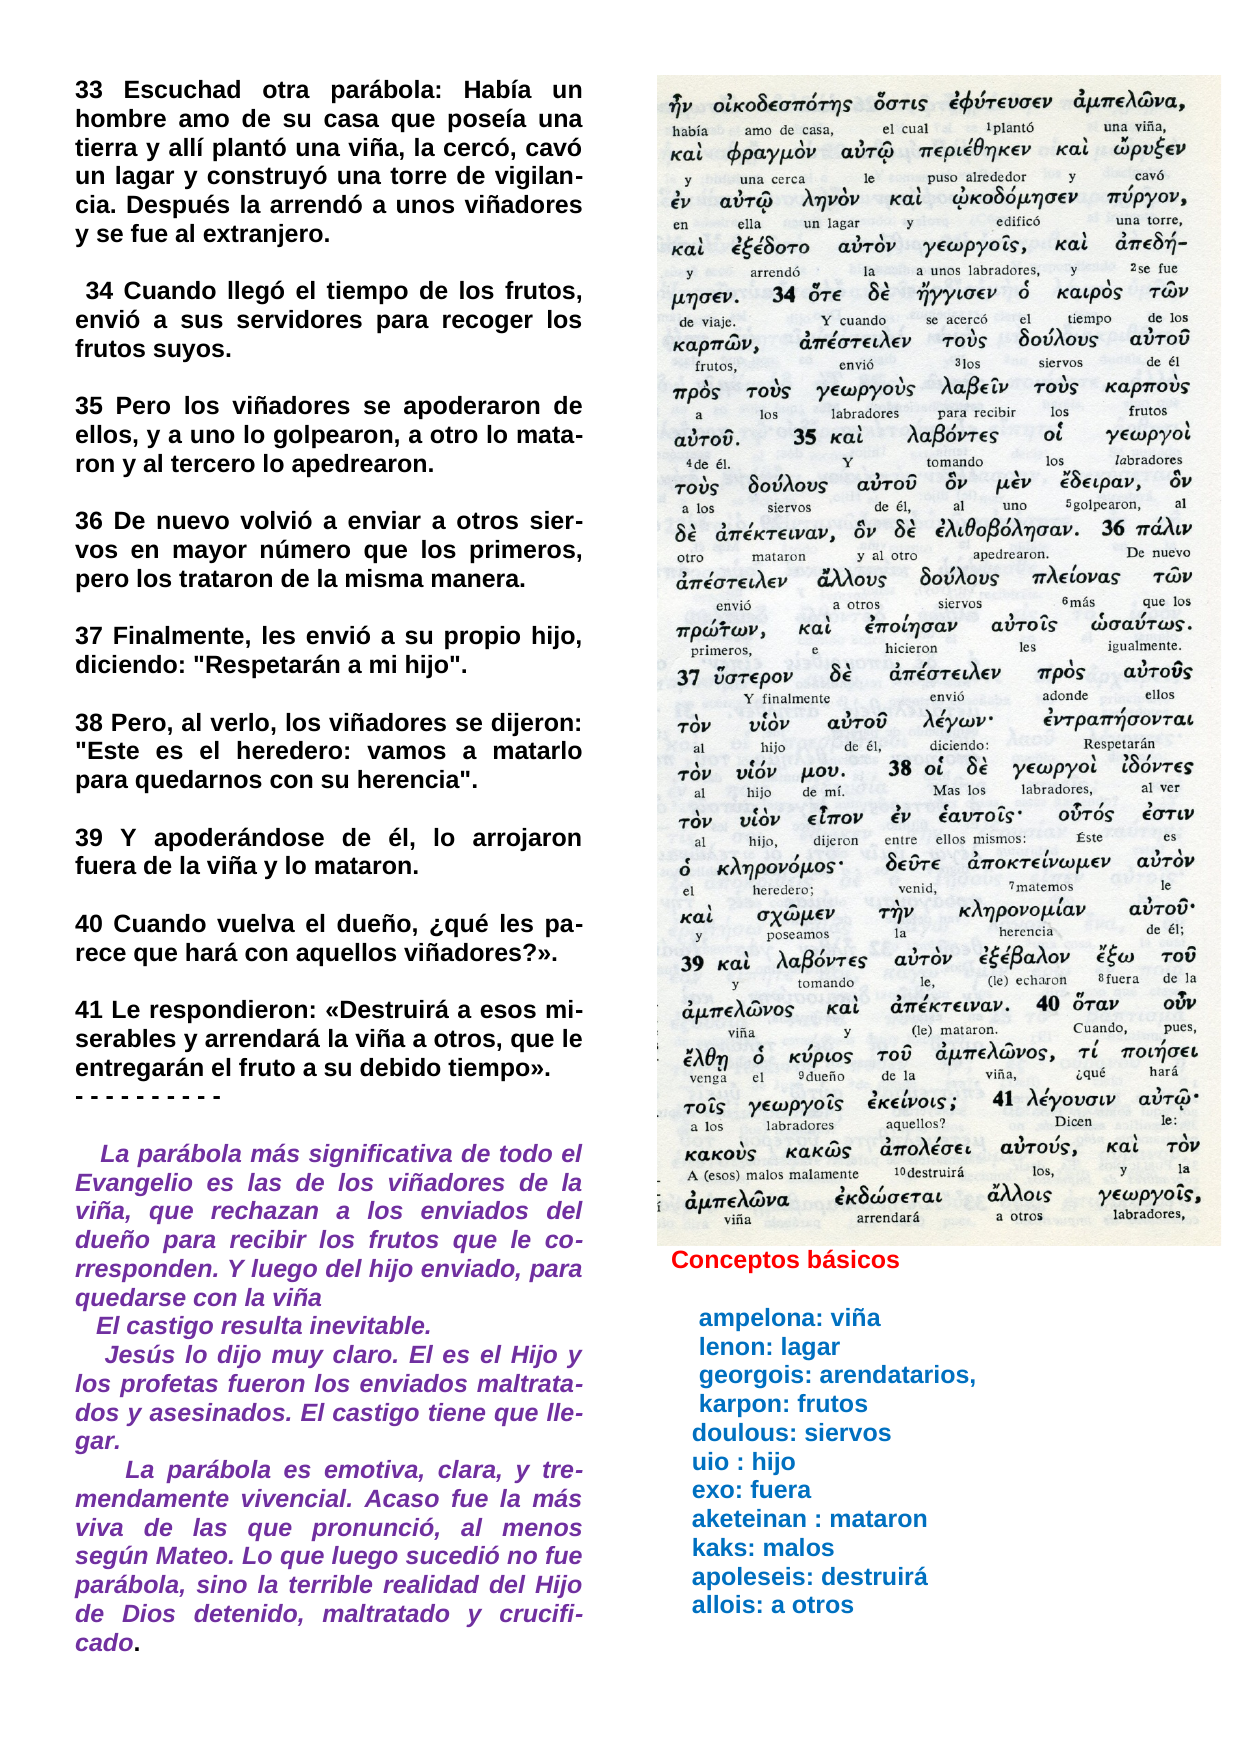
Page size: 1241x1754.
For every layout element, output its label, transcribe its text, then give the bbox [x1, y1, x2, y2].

text ampelona: viña [657, 1303, 1165, 1332]
text lenon: lagar [657, 1332, 1165, 1360]
text 39 Y apoderándose de él, lo arrojaron fuera de la viña y lo mataron. [75, 822, 583, 880]
text karpon: frutos [657, 1389, 1165, 1418]
text 40 Cuando vuelva el dueño, ¿qué les parece que hará con aquellos viñadores?». [75, 909, 583, 966]
text exo: fuera [657, 1475, 1165, 1504]
text aketeinan : mataron [657, 1504, 1165, 1533]
text La parábola es emotiva, clara, y tremendamente vivencial. Acaso fue la más viva de las que pronunció, al menos según Mateo. Lo que luego sucedió no fue parábola, sino la terrible realidad del Hijo de Dios detenido, maltratado y crucificado. [75, 1455, 583, 1656]
text Conceptos básicos [657, 1246, 1165, 1274]
text El castigo resulta inevitable. [75, 1311, 583, 1340]
text 34 Cuando llegó el tiempo de los frutos, envió a sus servidores para recoger los frutos suyos. [75, 276, 583, 362]
text 33 Escuchad otra parábola: Había un hombre amo de su casa que poseía una tierra y allí plantó una viña, la cercó, cavó un lagar y construyó una torre de vigilancia. Después la arrendó a unos viñadores y se fue al extranjero. [75, 75, 583, 247]
text 38 Pero, al verlo, los viñadores se dijeron: "Este es el heredero: vamos a matarlo para quedarnos con su herencia". [75, 707, 583, 794]
text - - - - - - - - - - [75, 1081, 583, 1110]
text 35 Pero los viñadores se apoderaron de ellos, y a uno lo golpearon, a otro lo mataron y al tercero lo apedrearon. [75, 391, 583, 477]
text Jesús lo dijo muy claro. El es el Hijo y los profetas fueron los enviados maltratados y asesinados. El castigo tiene que llegar. [75, 1340, 583, 1455]
picture [657, 75, 1222, 1246]
text 37 Finalmente, les envió a su propio hijo, diciendo: "Respetarán a mi hijo". [75, 621, 583, 679]
text La parábola más significativa de todo el Evangelio es las de los viñadores de la viña, que rechazan a los enviados del dueño para recibir los frutos que le corresponden. Y luego del hijo enviado, para quedarse con la viña [75, 1139, 583, 1311]
text kaks: malos [657, 1533, 1165, 1562]
text georgois: arendatarios, [657, 1360, 1165, 1389]
text 36 De nuevo volvió a enviar a otros siervos en mayor número que los primeros, pero los trataron de la misma manera. [75, 506, 583, 592]
text 41 Le respondieron: «Destruirá a esos miserables y arrendará la viña a otros, que le entregarán el fruto a su debido tiempo». [75, 995, 583, 1081]
text doulous: siervos [657, 1418, 1165, 1447]
text uio : hijo [657, 1447, 1165, 1475]
text allois: a otros [657, 1590, 1165, 1619]
text apoleseis: destruirá [657, 1562, 1165, 1590]
